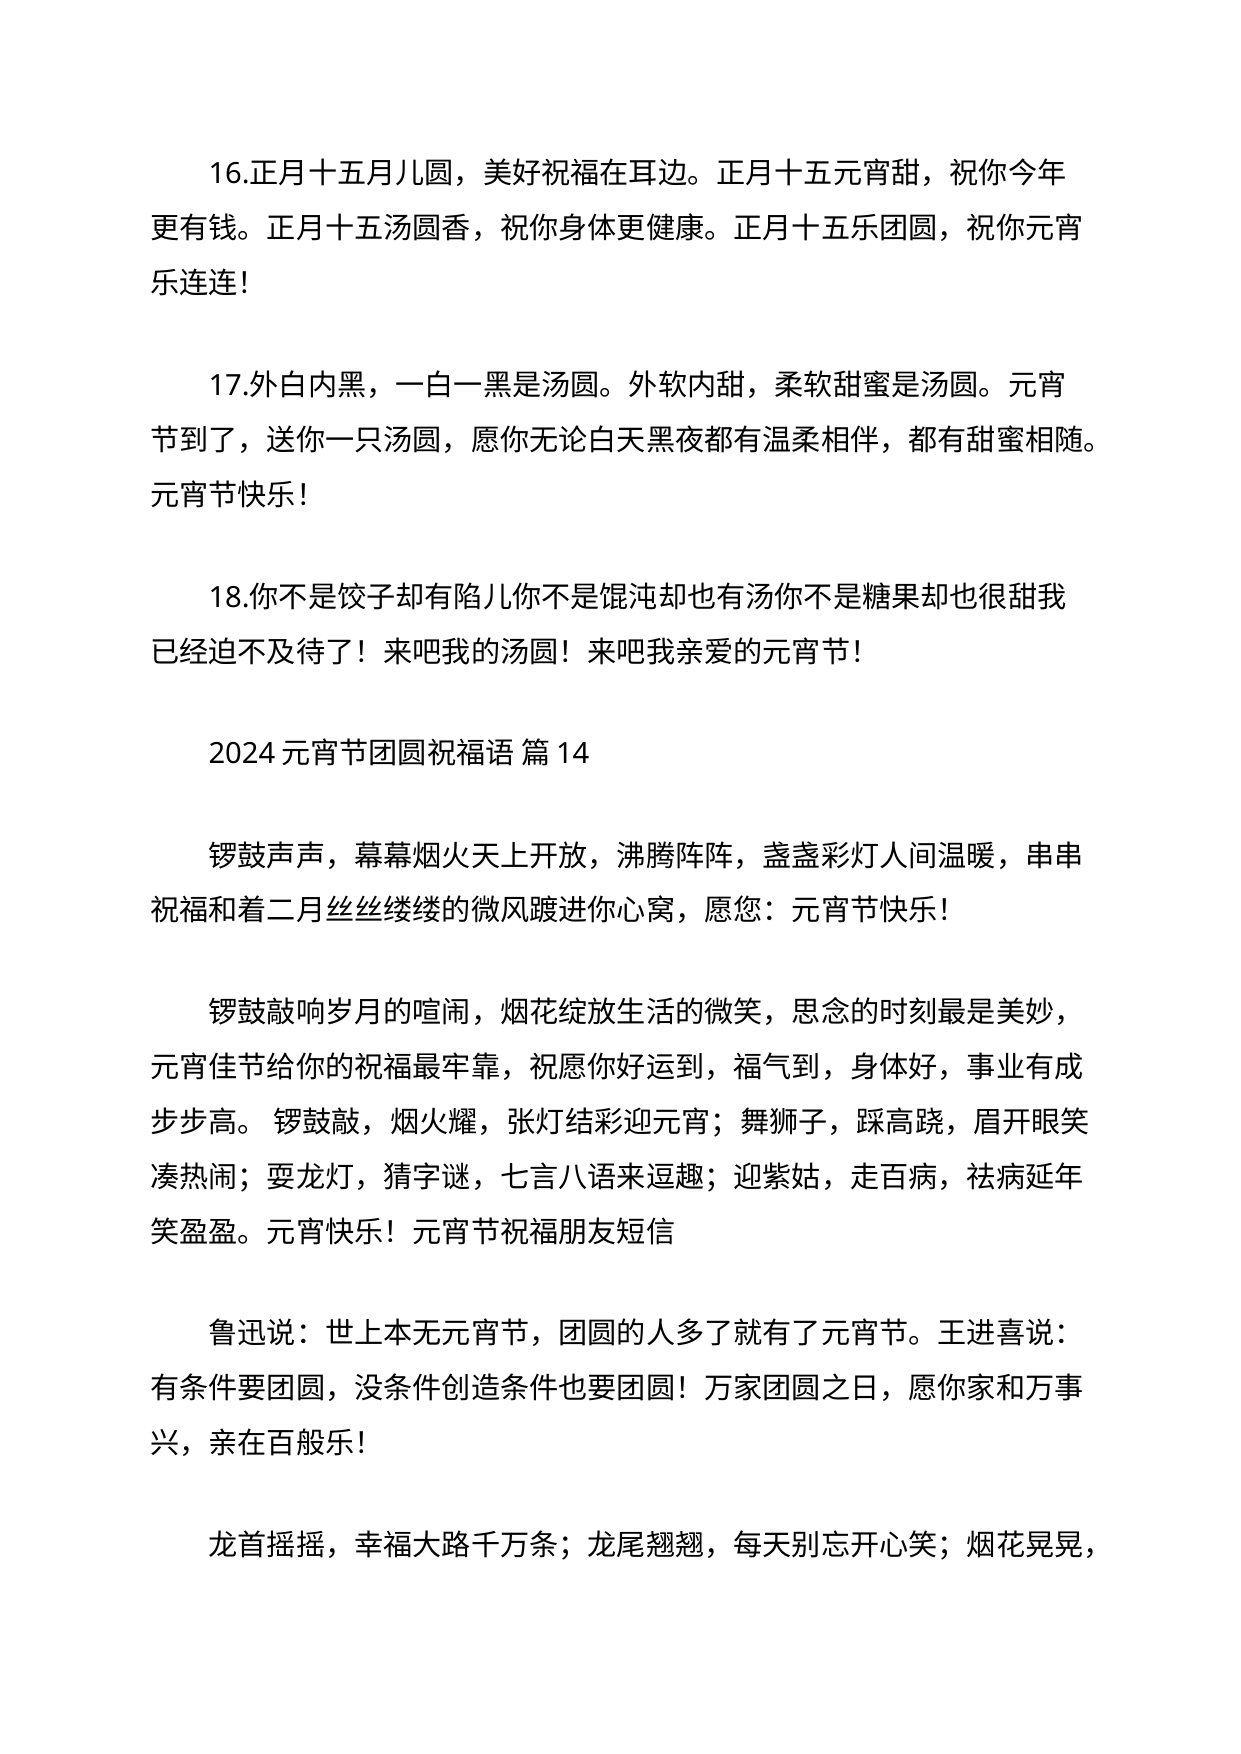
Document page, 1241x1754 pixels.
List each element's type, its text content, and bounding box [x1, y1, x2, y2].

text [150, 1522, 1090, 1564]
text 18.你不是饺子却有陷儿你不是馄沌却也有汤你不是糖果却也很甜我已经迫不及待了！来吧我的汤圆！来吧我亲爱的元宵节！ [150, 573, 1090, 671]
text 17.外白内黑，一白一黑是汤圆。外软内甜，柔软甜蜜是汤圆。元宵节到了，送你一只汤圆，愿你无论白天黑夜都有温柔相伴，都有甜蜜相随。元宵节快乐！ [150, 362, 1090, 514]
text 锣鼓敲响岁月的喧闹，烟花绽放生活的微笑，思念的时刻最是美妙，元宵佳节给你的祝福最牢靠，祝愿你好运到，福气到，身体好，事业有成步步高。 锣鼓敲，烟火耀，张灯结彩迎元宵；舞狮子，踩高跷，眉开眼笑凑热闹；耍龙灯，猜字谜，七言八语来逗趣；迎紫姑，走百病，祛病延年笑盈盈。元宵快乐！元宵节祝福朋友短信 [150, 989, 1090, 1251]
text 鲁迅说：世上本无元宵节，团圆的人多了就有了元宵节。王进喜说：有条件要团圆，没条件创造条件也要团圆！万家团圆之日，愿你家和万事兴，亲在百般乐！ [150, 1310, 1090, 1462]
text 2024元宵节团圆祝福语 篇14 [150, 730, 1090, 772]
text 16.正月十五月儿圆，美好祝福在耳边。正月十五元宵甜，祝你今年更有钱。正月十五汤圆香，祝你身体更健康。正月十五乐团圆，祝你元宵乐连连！ [150, 150, 1090, 302]
text 锣鼓声声，幕幕烟火天上开放，沸腾阵阵，盏盏彩灯人间温暖，串串祝福和着二月丝丝缕缕的微风踱进你心窝，愿您：元宵节快乐！ [150, 832, 1090, 929]
